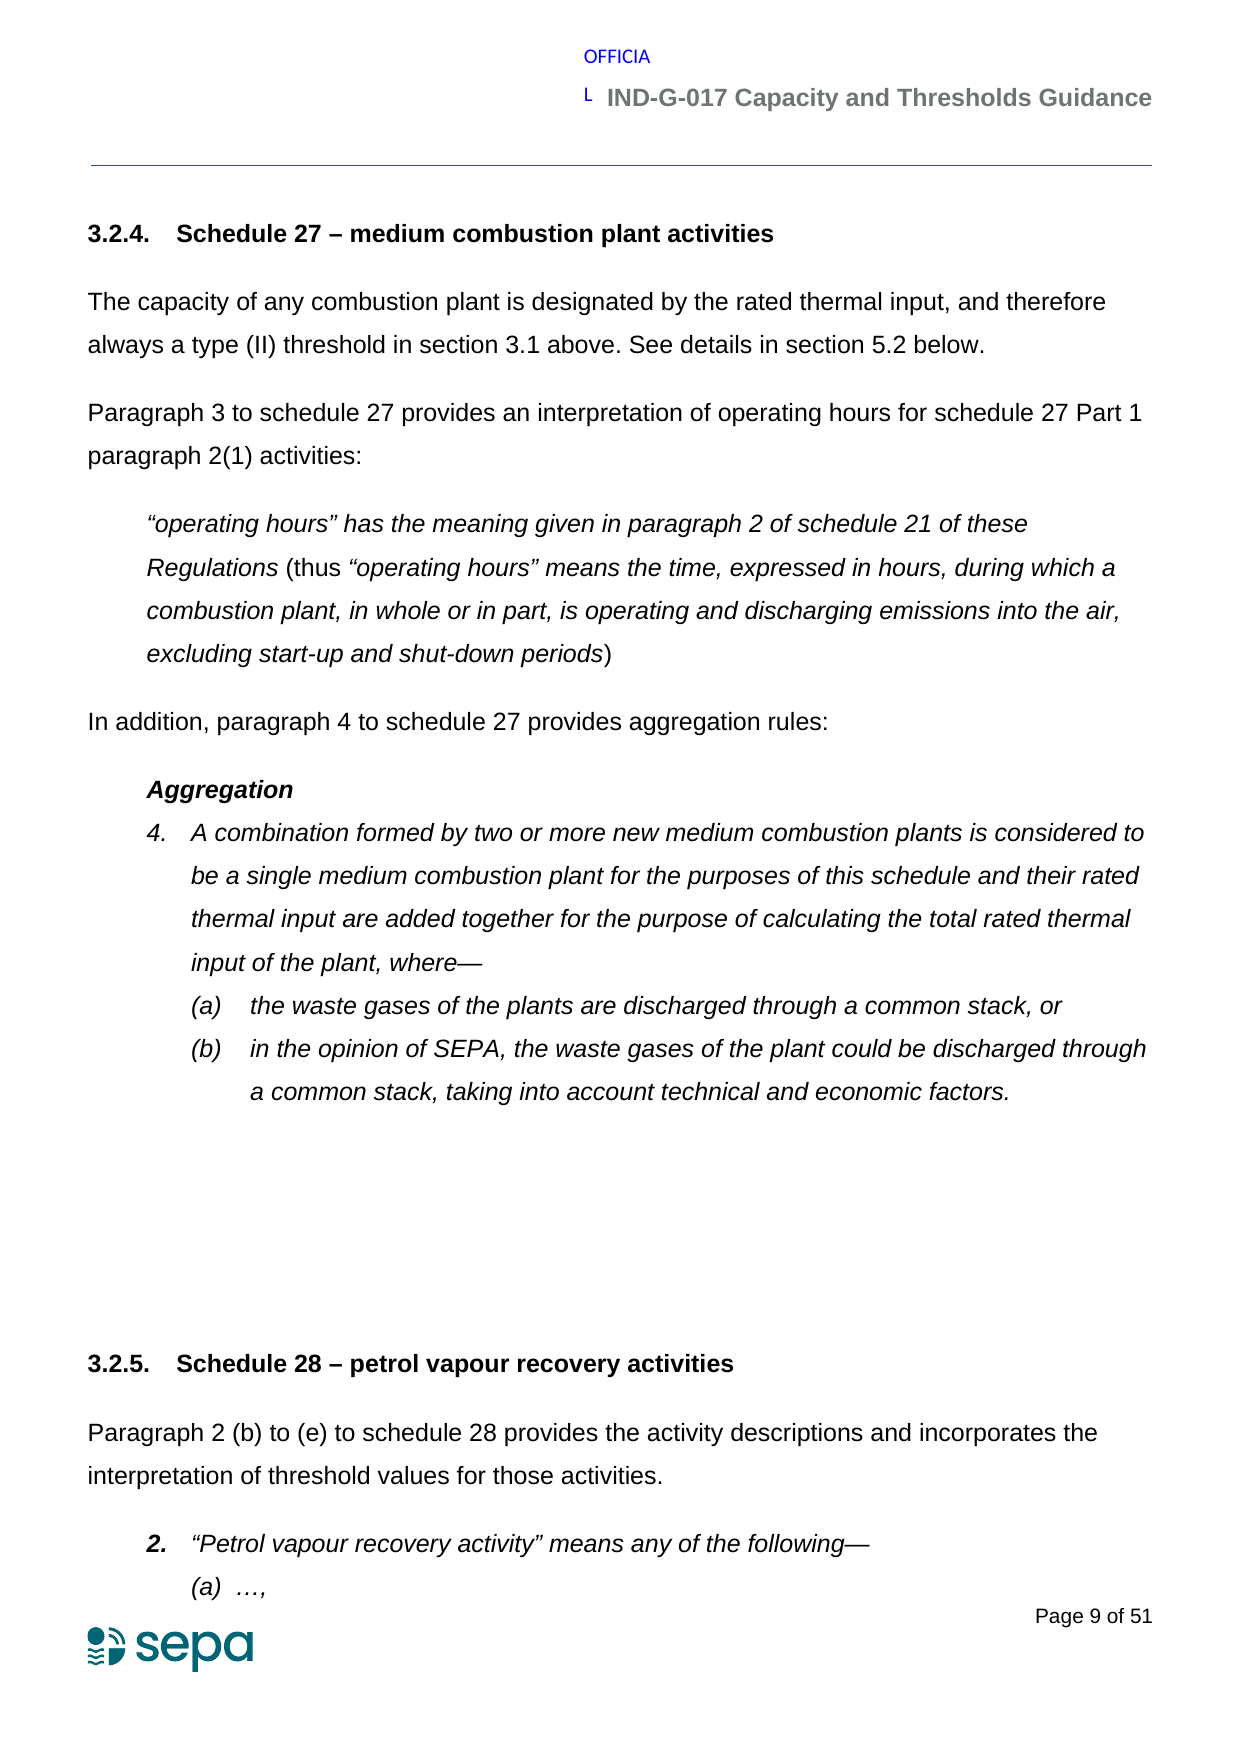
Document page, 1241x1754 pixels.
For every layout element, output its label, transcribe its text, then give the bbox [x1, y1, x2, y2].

list …, [191, 1572, 1153, 1601]
list the waste gases of the plants are discharged through a common stack, or [191, 991, 1153, 1019]
subtitle Schedule 28 – petrol vapour recovery activities [87, 1349, 1153, 1378]
text “operating hours” has the meaning given in paragraph 2 of schedule 21 of these Regulations (thus “operating hours” means the time, expressed in hours, during which a combustion plant, in whole or in part, is operating and discharging emissions into the air, excluding start-up and shut-down periods) [146, 509, 1153, 668]
text Aggregation [146, 775, 1153, 804]
text The capacity of any combustion plant is designated by the rated thermal input, and therefore always a type (II) threshold in section 3.1 above. See details in section 5.2 below. [87, 287, 1153, 359]
list in the opinion of SEPA, the waste gases of the plant could be discharged through a common stack, taking into account technical and economic factors. [191, 1034, 1153, 1106]
list A combination formed by two or more new medium combustion plants is considered to be a single medium combustion plant for the purposes of this schedule and their rated thermal input are added together for the purpose of calculating the total rated thermal input of the plant, where— [146, 818, 1153, 976]
text Paragraph 2 (b) to (e) to schedule 28 provides the activity descriptions and incorporates the interpretation of threshold values for those activities. [87, 1418, 1153, 1489]
text 2. “Petrol vapour recovery activity” means any of the following— [146, 1529, 1153, 1558]
text In addition, paragraph 4 to schedule 27 provides aggregation rules: [87, 707, 1153, 736]
picture [87, 1627, 253, 1672]
subtitle Schedule 27 – medium combustion plant activities [87, 219, 1153, 248]
text Paragraph 3 to schedule 27 provides an interpretation of operating hours for schedule 27 Part 1 paragraph 2(1) activities: [87, 398, 1153, 470]
